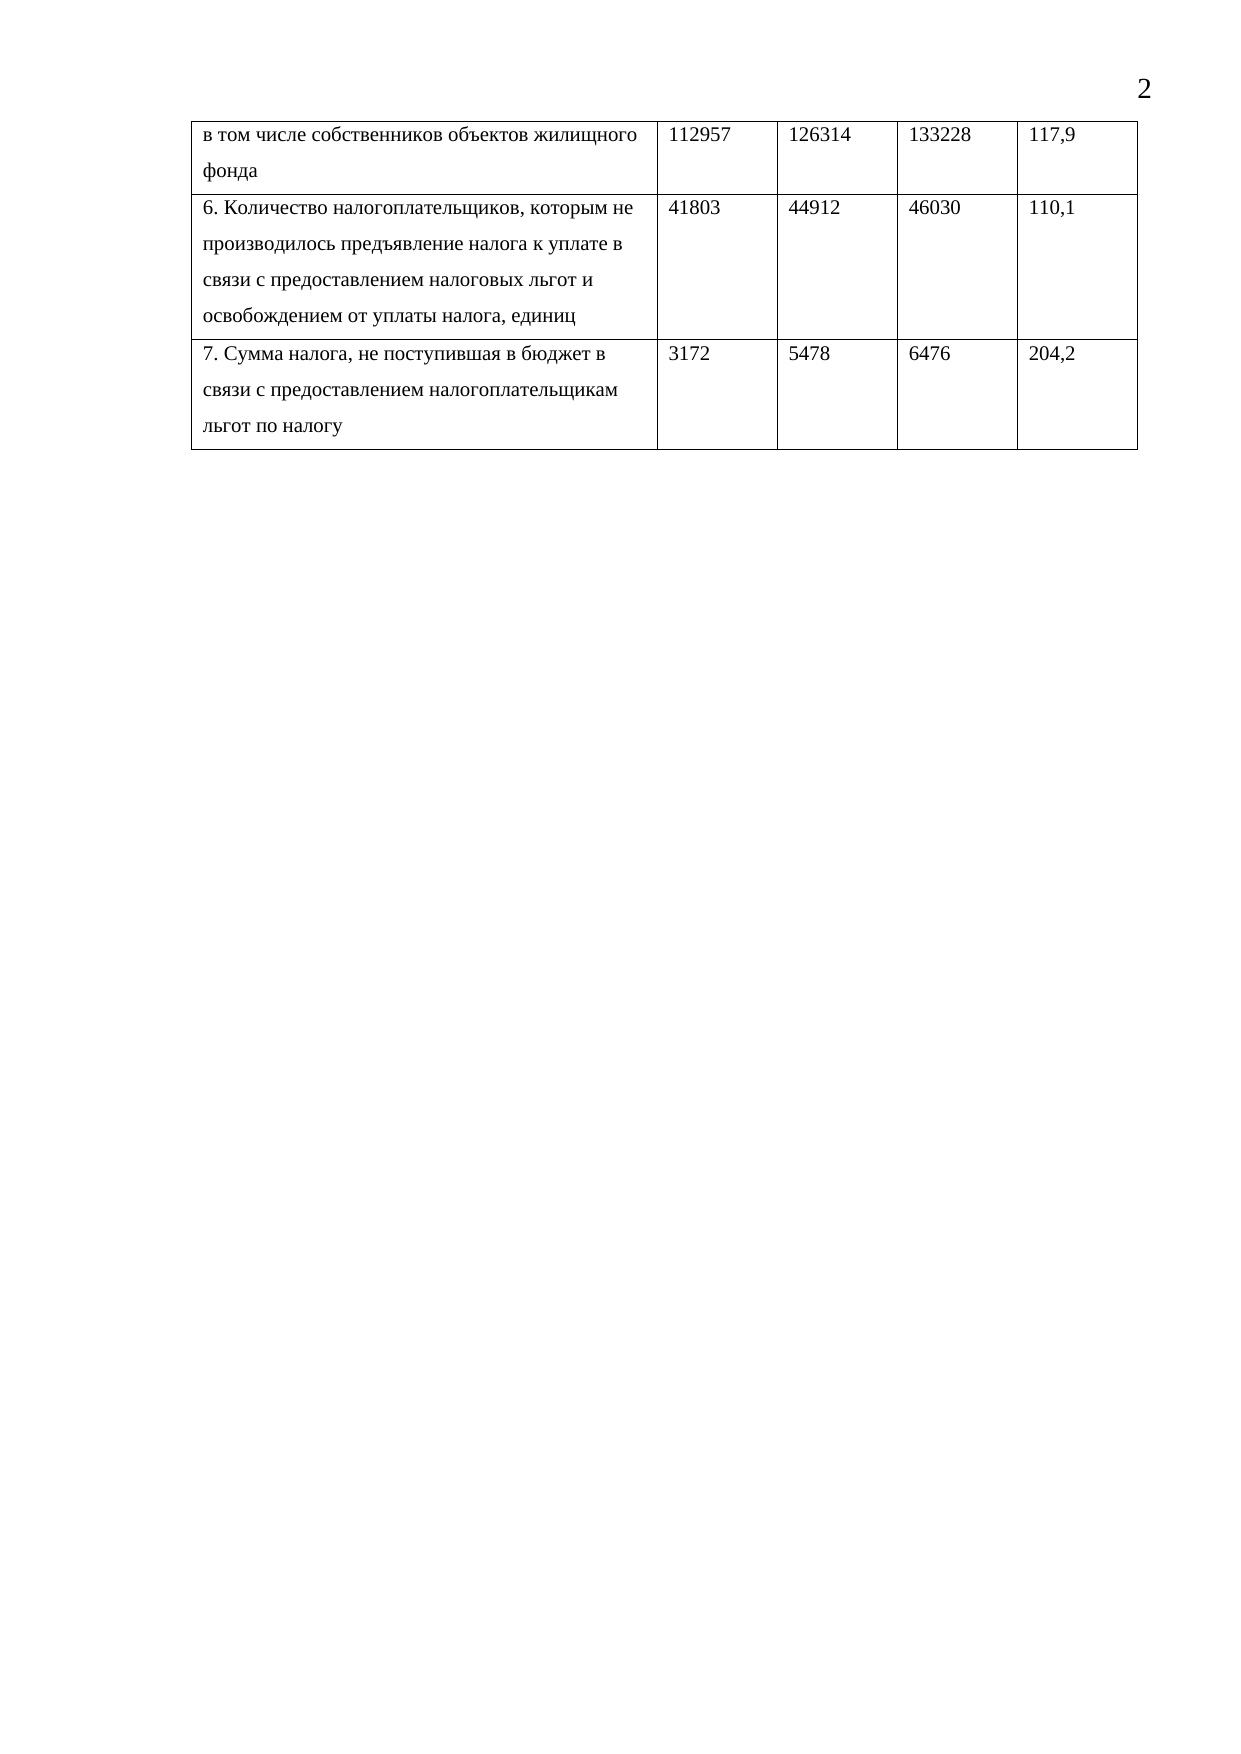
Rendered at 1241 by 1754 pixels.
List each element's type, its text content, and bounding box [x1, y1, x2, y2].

table_cell в том числе собственников объектов жилищного фонда [192, 122, 657, 194]
table_cell 3172 [658, 340, 777, 448]
table_cell 110,1 [1018, 195, 1137, 339]
table_cell 5478 [778, 340, 897, 448]
table_cell 41803 [658, 195, 777, 339]
table_cell 7. Сумма налога, не поступившая в бюджет в связи с предоставлением налогоплательщикам льгот по налогу [192, 340, 657, 448]
table_cell 6476 [898, 340, 1017, 448]
table_cell 204,2 [1018, 340, 1137, 448]
table_cell 117,9 [1018, 122, 1137, 194]
table_cell 46030 [898, 195, 1017, 339]
table_cell 133228 [898, 122, 1017, 194]
table_cell 6. Количество налогоплательщиков, которым не производилось предъявление налога к уплате в связи с предоставлением налоговых льгот и освобождением от уплаты налога, единиц [192, 195, 657, 339]
table_cell 44912 [778, 195, 897, 339]
table_cell 112957 [658, 122, 777, 194]
table_cell 126314 [778, 122, 897, 194]
